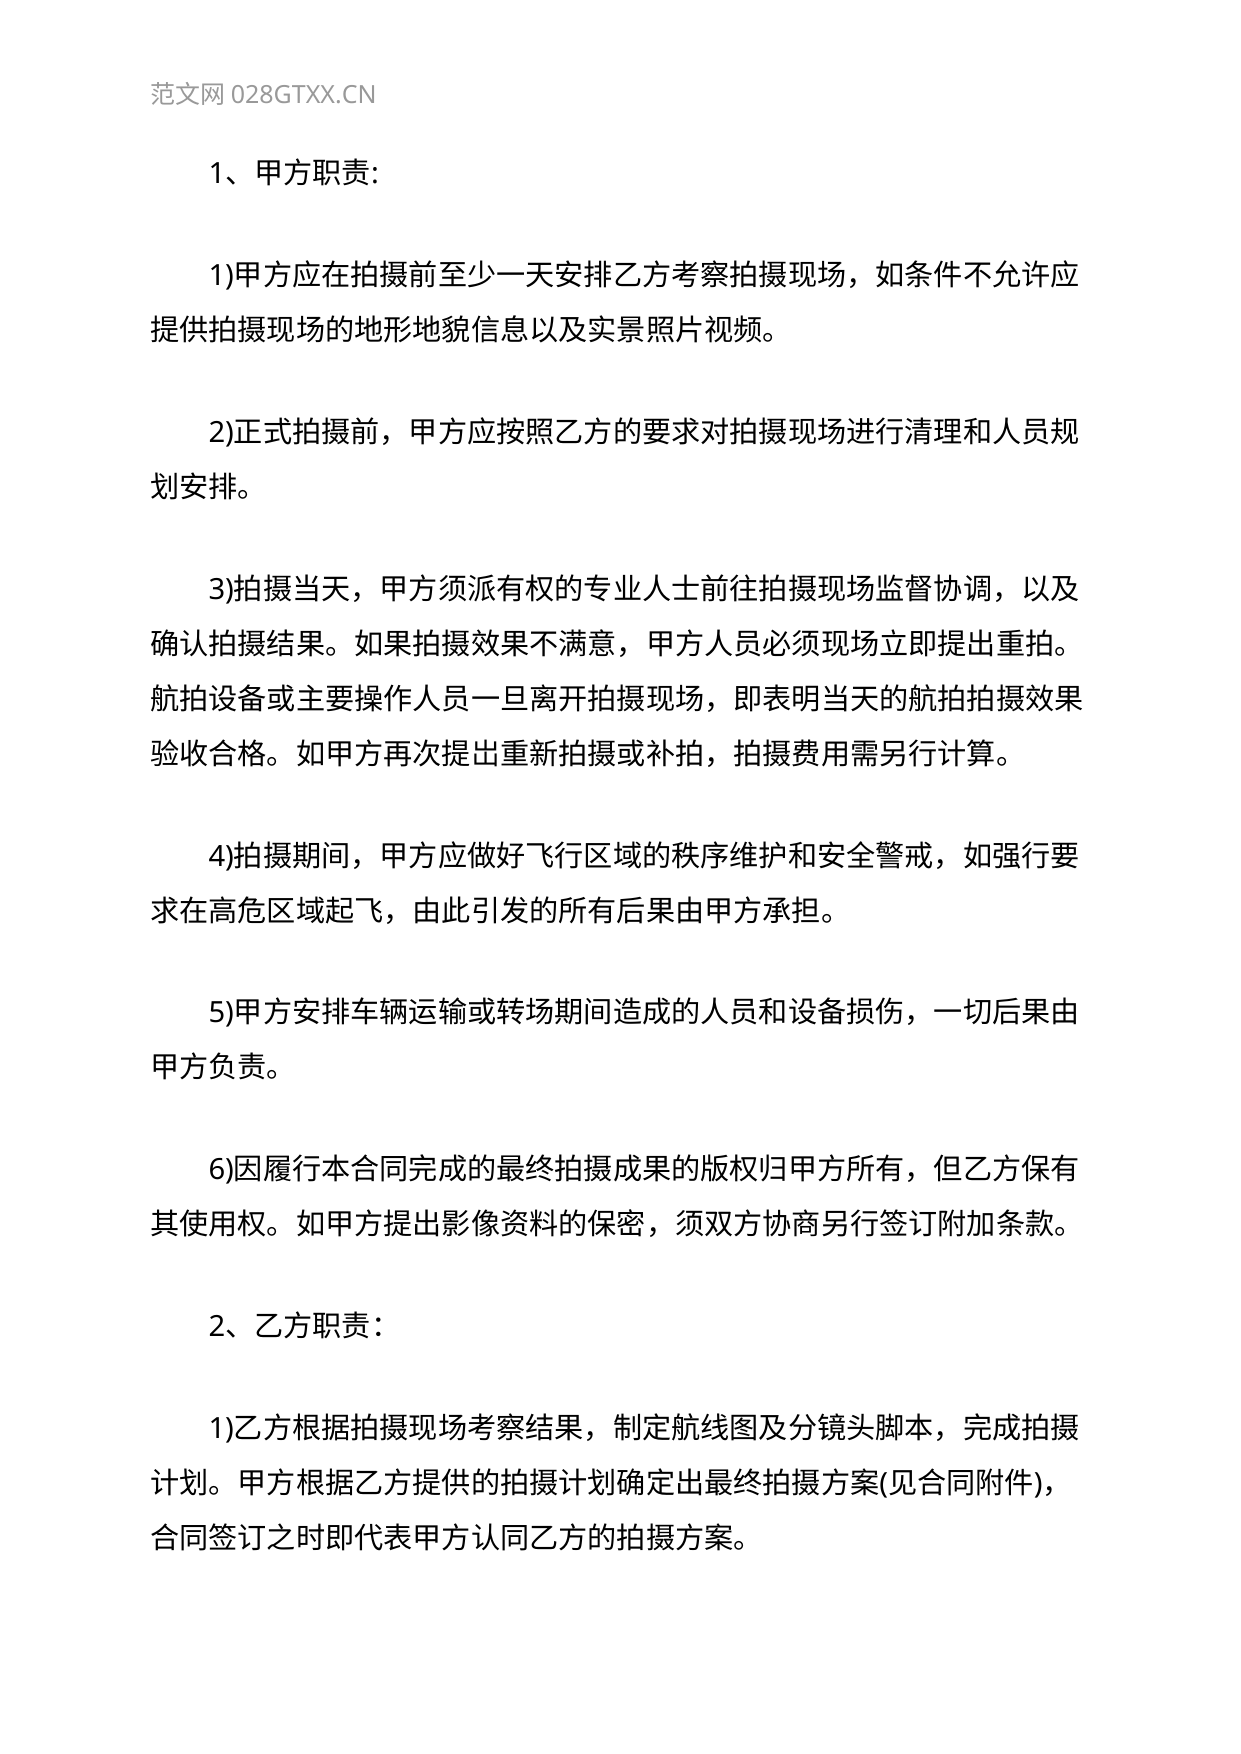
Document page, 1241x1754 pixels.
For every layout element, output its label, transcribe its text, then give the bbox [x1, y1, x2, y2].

text 6)因履行本合同完成的最终拍摄成果的版权归甲方所有，但乙方保有其使用权。如甲方提出影像资料的保密，须双方协商另行签订附加条款。 [150, 1146, 1090, 1243]
text 1、甲方职责: [150, 150, 1090, 192]
text 4)拍摄期间，甲方应做好飞行区域的秩序维护和安全警戒，如强行要求在高危区域起飞，由此引发的所有后果由甲方承担。 [150, 832, 1090, 929]
text 2)正式拍摄前，甲方应按照乙方的要求对拍摄现场进行清理和人员规划安排。 [150, 409, 1090, 506]
text 1)乙方根据拍摄现场考察结果，制定航线图及分镜头脚本，完成拍摄计划。甲方根据乙方提供的拍摄计划确定出最终拍摄方案(见合同附件)，合同签订之时即代表甲方认同乙方的拍摄方案。 [150, 1404, 1090, 1557]
text 3)拍摄当天，甲方须派有权的专业人士前往拍摄现场监督协调，以及确认拍摄结果。如果拍摄效果不满意，甲方人员必须现场立即提出重拍。航拍设备或主要操作人员一旦离开拍摄现场，即表明当天的航拍拍摄效果验收合格。如甲方再次提岀重新拍摄或补拍，拍摄费用需另行计算。 [150, 566, 1090, 773]
text 2、乙方职责： [150, 1302, 1090, 1345]
text 1)甲方应在拍摄前至少一天安排乙方考察拍摄现场，如条件不允许应提供拍摄现场的地形地貌信息以及实景照片视频。 [150, 252, 1090, 349]
text 5)甲方安排车辆运输或转场期间造成的人员和设备损伤，一切后果由甲方负责。 [150, 989, 1090, 1086]
